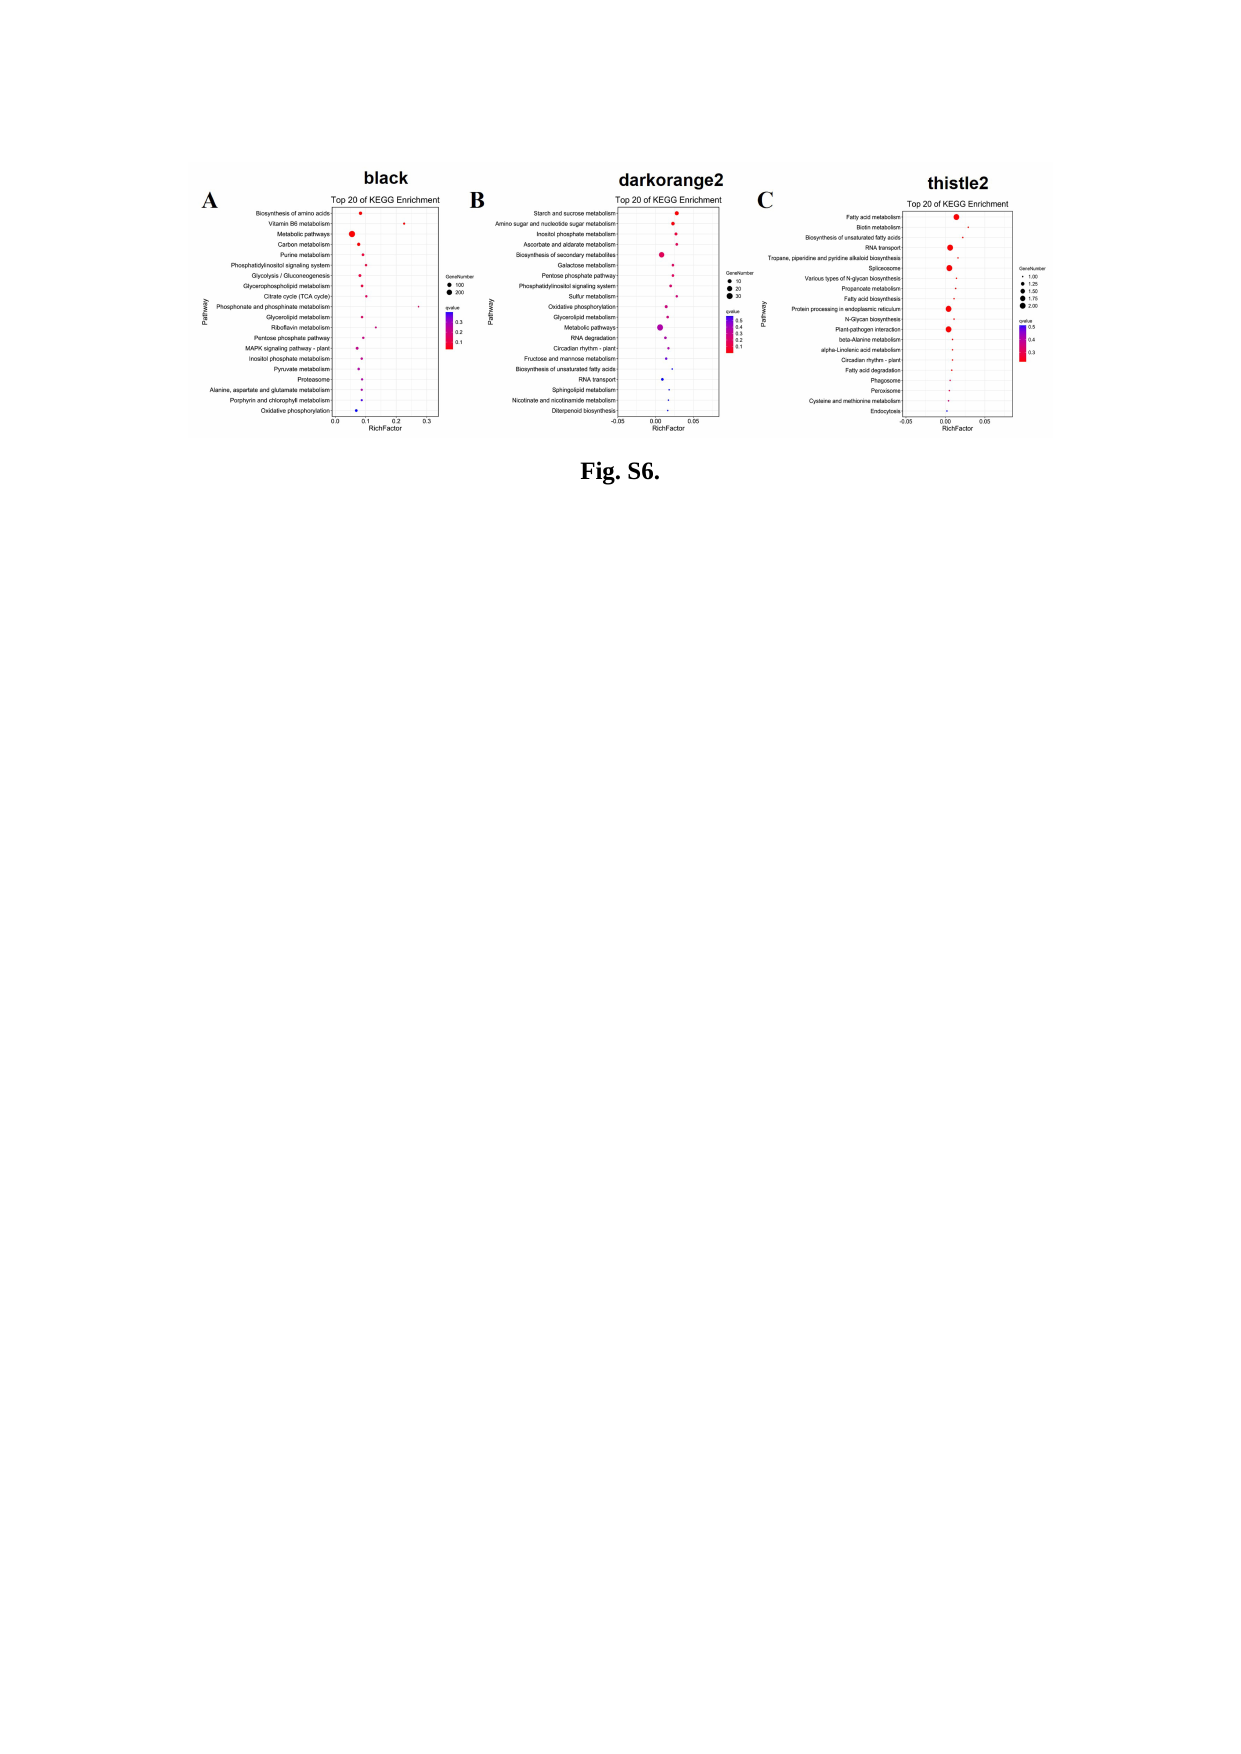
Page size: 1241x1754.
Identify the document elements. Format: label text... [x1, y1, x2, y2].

text Fig. S6. [187, 454, 1053, 487]
picture [187, 162, 1053, 438]
